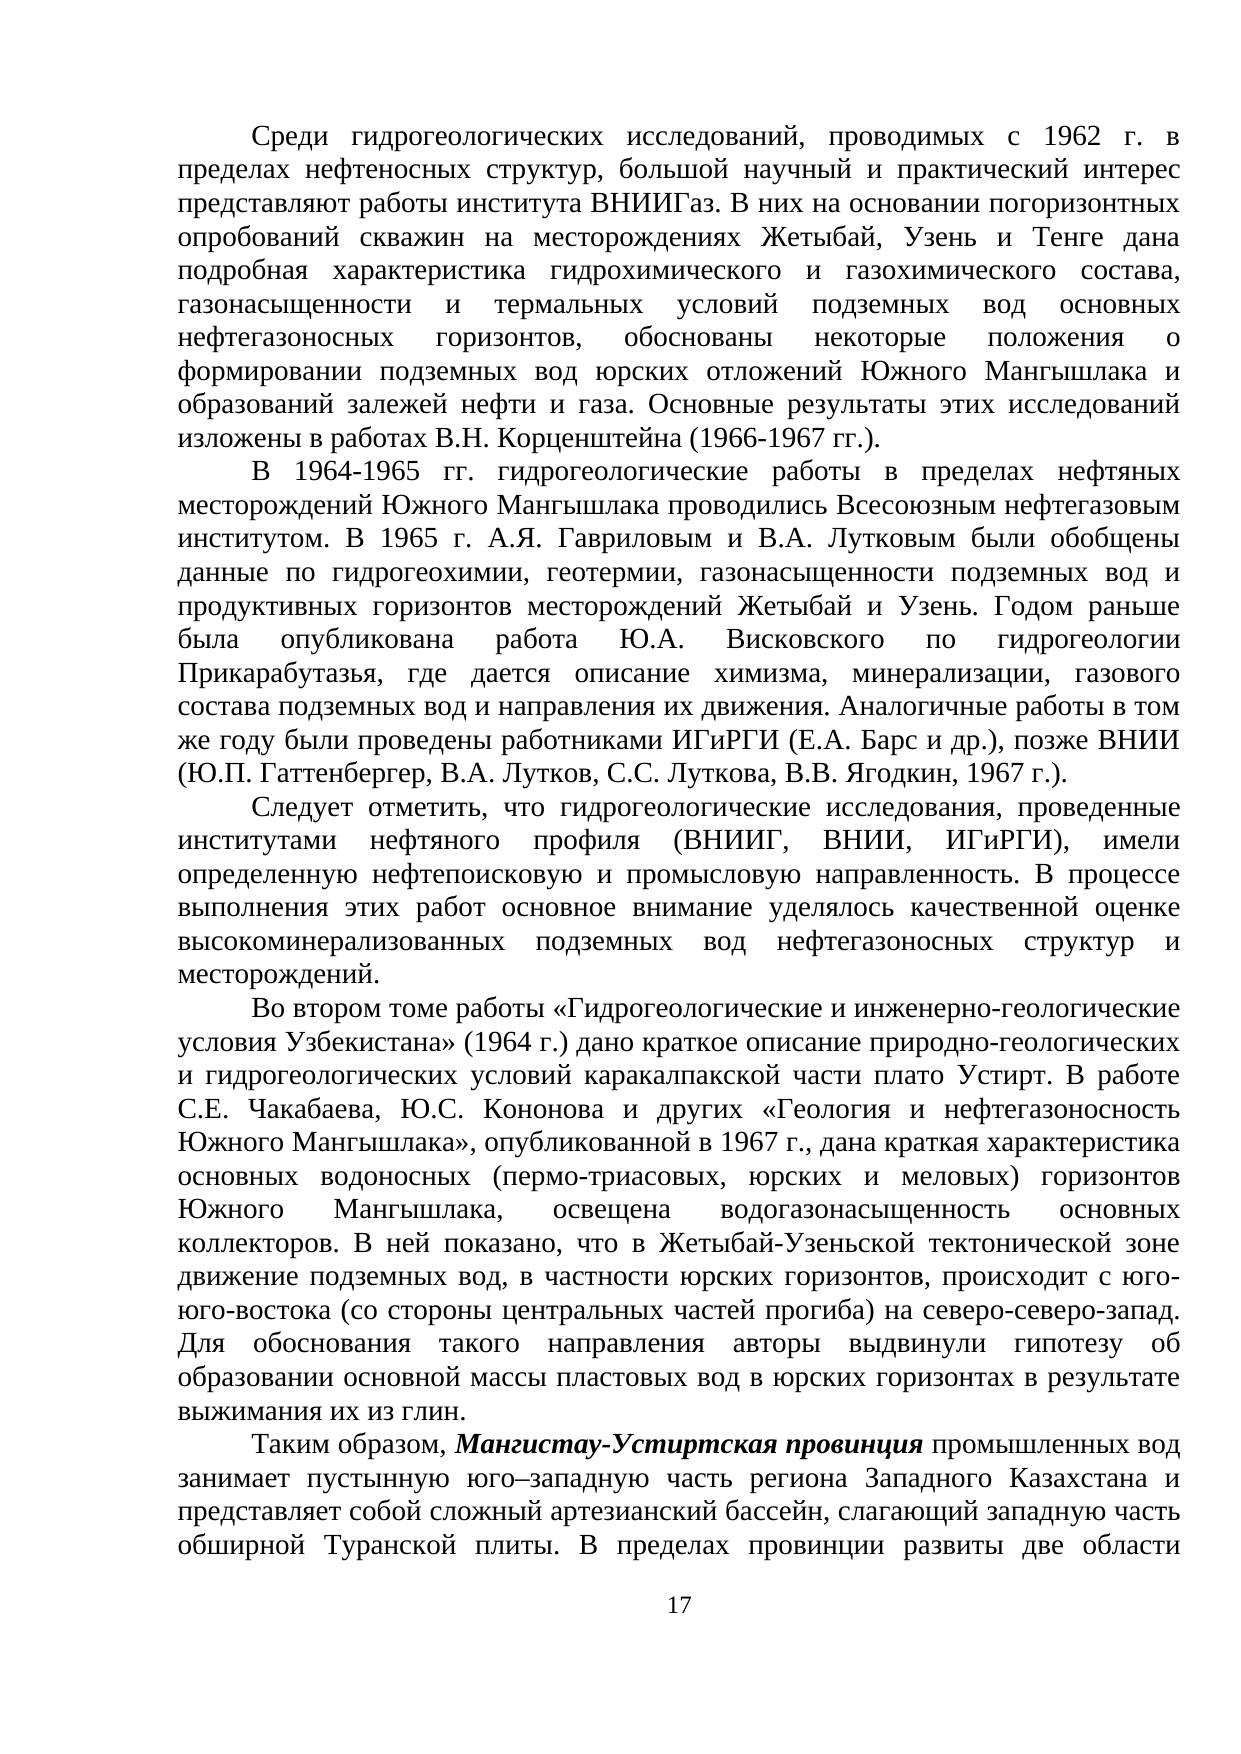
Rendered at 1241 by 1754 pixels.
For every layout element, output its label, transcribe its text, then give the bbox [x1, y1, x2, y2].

text Среди гидрогеологических исследований, проводимых с 1962 г. в пределах нефтеносных структур, большой научный и практический интерес представляют работы института ВНИИГаз. В них на основании погоризонтных опробований скважин на месторождениях Жетыбай, Узень и Тенге дана подробная характеристика гидрохимического и газохимического состава, газонасыщенности и термальных условий подземных вод основных нефтегазоносных горизонтов, обоснованы некоторые положения о формировании подземных вод юрских отложений Южного Мангышлака и образований залежей нефти и газа. Основные результаты этих исследований изложены в работах В.Н. Корценштейна (1966-1967 гг.). [177, 118, 1181, 453]
text Следует отметить, что гидрогеологические исследования, проведенные институтами нефтяного профиля (ВНИИГ, ВНИИ, ИГиРГИ), имели определенную нефтепоисковую и промысловую направленность. В процессе выполнения этих работ основное внимание уделялось качественной оценке высокоминерализованных подземных вод нефтегазоносных структур и месторождений. [177, 789, 1181, 990]
text Во втором томе работы «Гидрогеологические и инженерно-геологические условия Узбекистана» (1964 г.) дано краткое описание природно-геологических и гидрогеологических условий каракалпакской части плато Устирт. В работе С.Е. Чакабаева, Ю.С. Кононова и других «Геология и нефтегазоносность Южного Мангышлака», опубликованной в 1967 г., дана краткая характеристика основных водоносных (пермо-триасовых, юрских и меловых) горизонтов Южного Мангышлака, освещена водогазонасыщенность основных коллекторов. В ней показано, что в Жетыбай-Узеньской тектонической зоне движение подземных вод, в частности юрских горизонтов, происходит с юго-юго-востока (со стороны центральных частей прогиба) на северо-северо-запад. Для обоснования такого направления авторы выдвинули гипотезу об образовании основной массы пластовых вод в юрских горизонтах в результате выжимания их из глин. [177, 990, 1181, 1426]
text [177, 1426, 1181, 1560]
text В 1964-1965 гг. гидрогеологические работы в пределах нефтяных месторождений Южного Мангышлака проводились Всесоюзным нефтегазовым институтом. В 1965 г. А.Я. Гавриловым и В.А. Лутковым были обобщены данные по гидрогеохимии, геотермии, газонасыщенности подземных вод и продуктивных горизонтов месторождений Жетыбай и Узень. Годом раньше была опубликована работа Ю.А. Висковского по гидрогеологии Прикарабутазья, где дается описание химизма, минерализации, газового состава подземных вод и направления их движения. Аналогичные работы в том же году были проведены работниками ИГиРГИ (Е.А. Барс и др.), позже ВНИИ (Ю.П. Гаттенбергер, В.А. Лутков, С.С. Луткова, В.В. Ягодкин, 1967 г.). [177, 453, 1181, 789]
